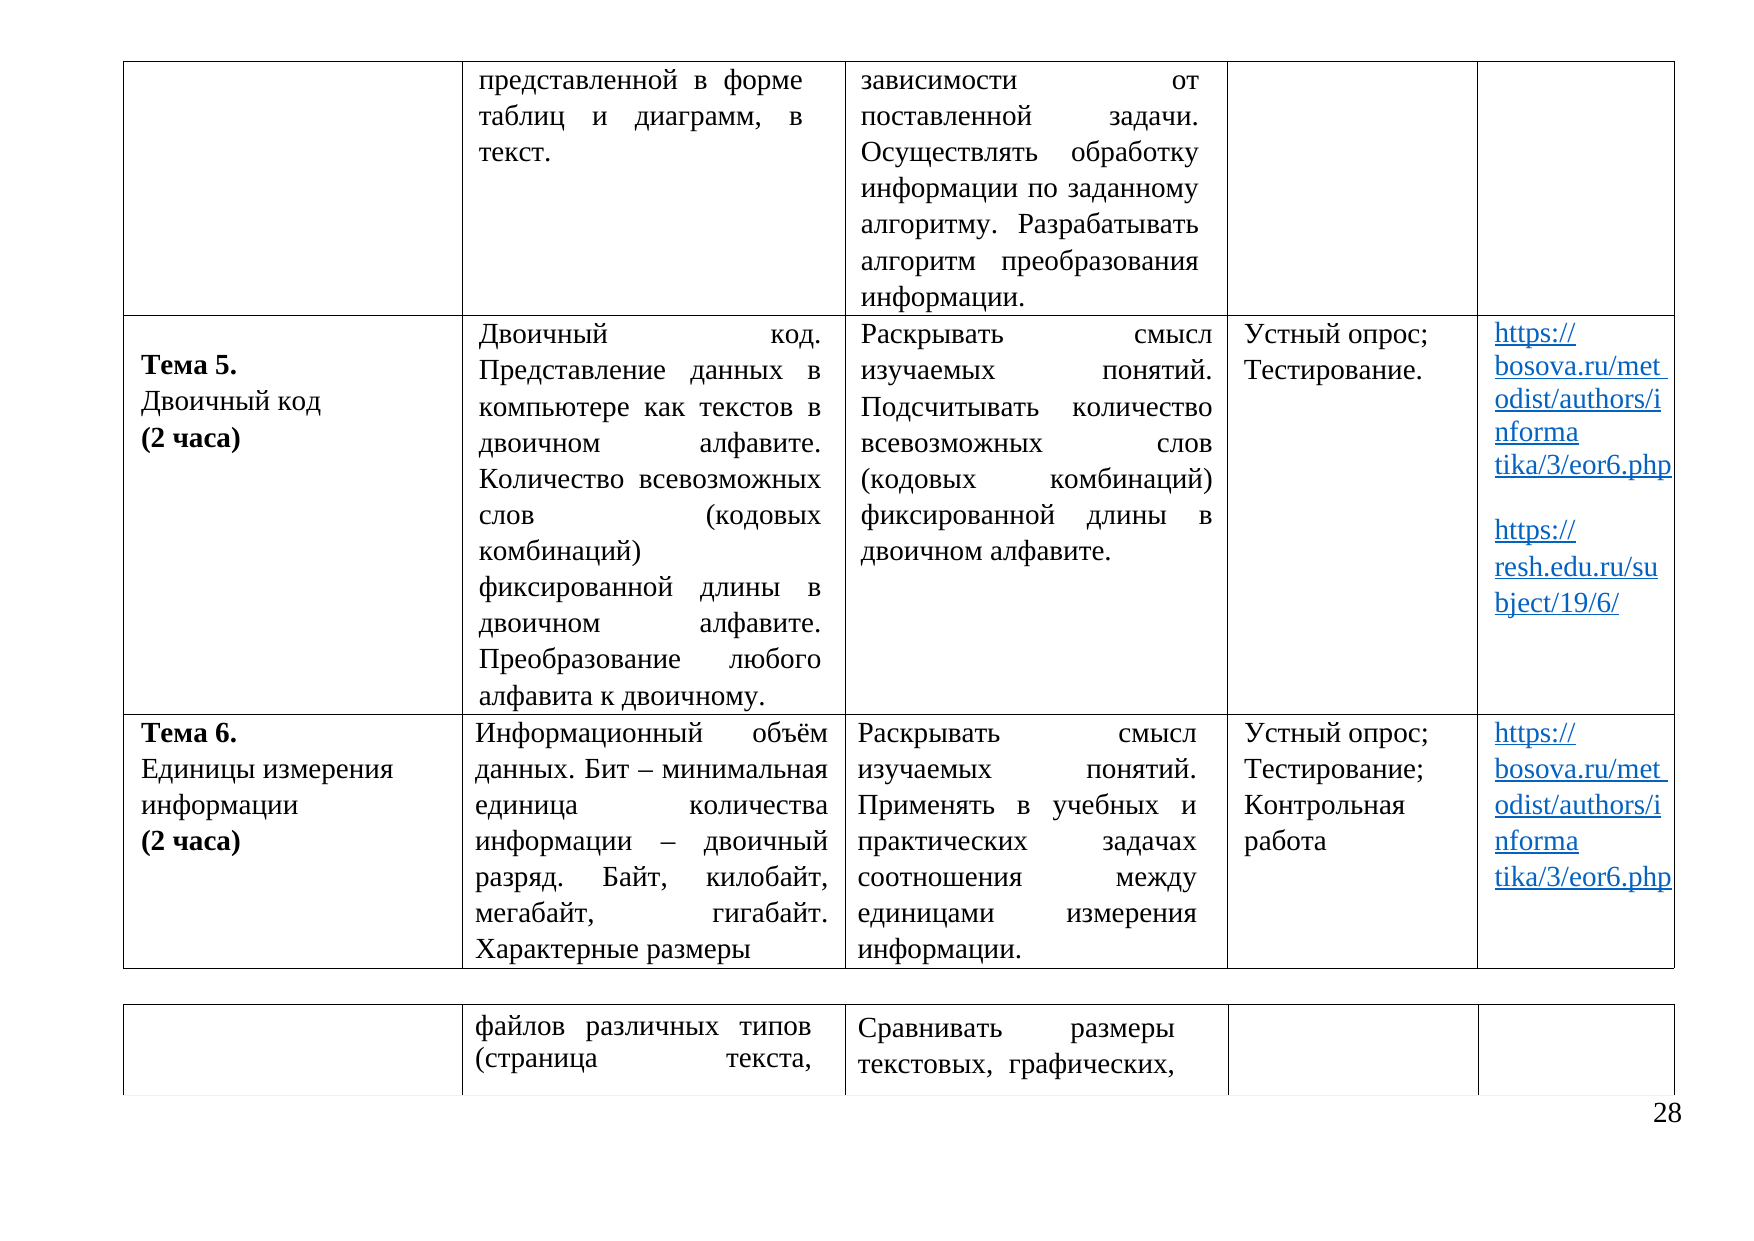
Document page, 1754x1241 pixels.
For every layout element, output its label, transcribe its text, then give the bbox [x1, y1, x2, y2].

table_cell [846, 62, 1227, 315]
table_header [124, 1005, 462, 1094]
table_cell Устный опрос; Тестирование; Контрольная работа [1228, 715, 1477, 967]
table_header [1229, 1005, 1478, 1094]
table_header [463, 1005, 845, 1094]
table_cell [1478, 62, 1674, 315]
table_cell Информационный объём данных. Бит – минимальная единица количества информации – двоичный разряд. Байт, килобайт, мегабайт, гигабайт. Характерные размеры [463, 715, 845, 967]
table_cell Тема 5. Двоичный код (2 часа) [124, 316, 462, 714]
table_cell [124, 62, 462, 315]
table_cell Тема 6. Единицы измерения информации (2 часа) [124, 715, 462, 967]
table_cell https://bosova.ru/met odist/authors/informa tika/3/eor6.php https://resh.edu.ru/su bject/19/6/ [1478, 316, 1674, 714]
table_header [846, 1005, 1228, 1094]
table_cell https://bosova.ru/met odist/authors/informa tika/3/eor6.php [1478, 715, 1674, 967]
table_cell Устный опрос; Тестирование. [1228, 316, 1477, 714]
table_cell Двоичный код. Представление данных в компьютере как текстов в двоичном алфавите. Количество всевозможных слов (кодовых комбинаций) фиксированной длины в двоичном алфавите. Преобразование любого алфавита к двоичному. [463, 316, 845, 714]
table_cell Раскрывать смысл изучаемых понятий. Подсчитывать количество всевозможных слов (кодовых комбинаций) фиксированной длины в двоичном алфавите. [846, 316, 1227, 714]
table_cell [1228, 62, 1477, 315]
table_header [1479, 1005, 1674, 1094]
table_cell Раскрывать смысл изучаемых понятий. Применять в учебных и практических задачах соотношения между единицами измерения информации. [846, 715, 1227, 967]
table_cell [463, 62, 845, 315]
